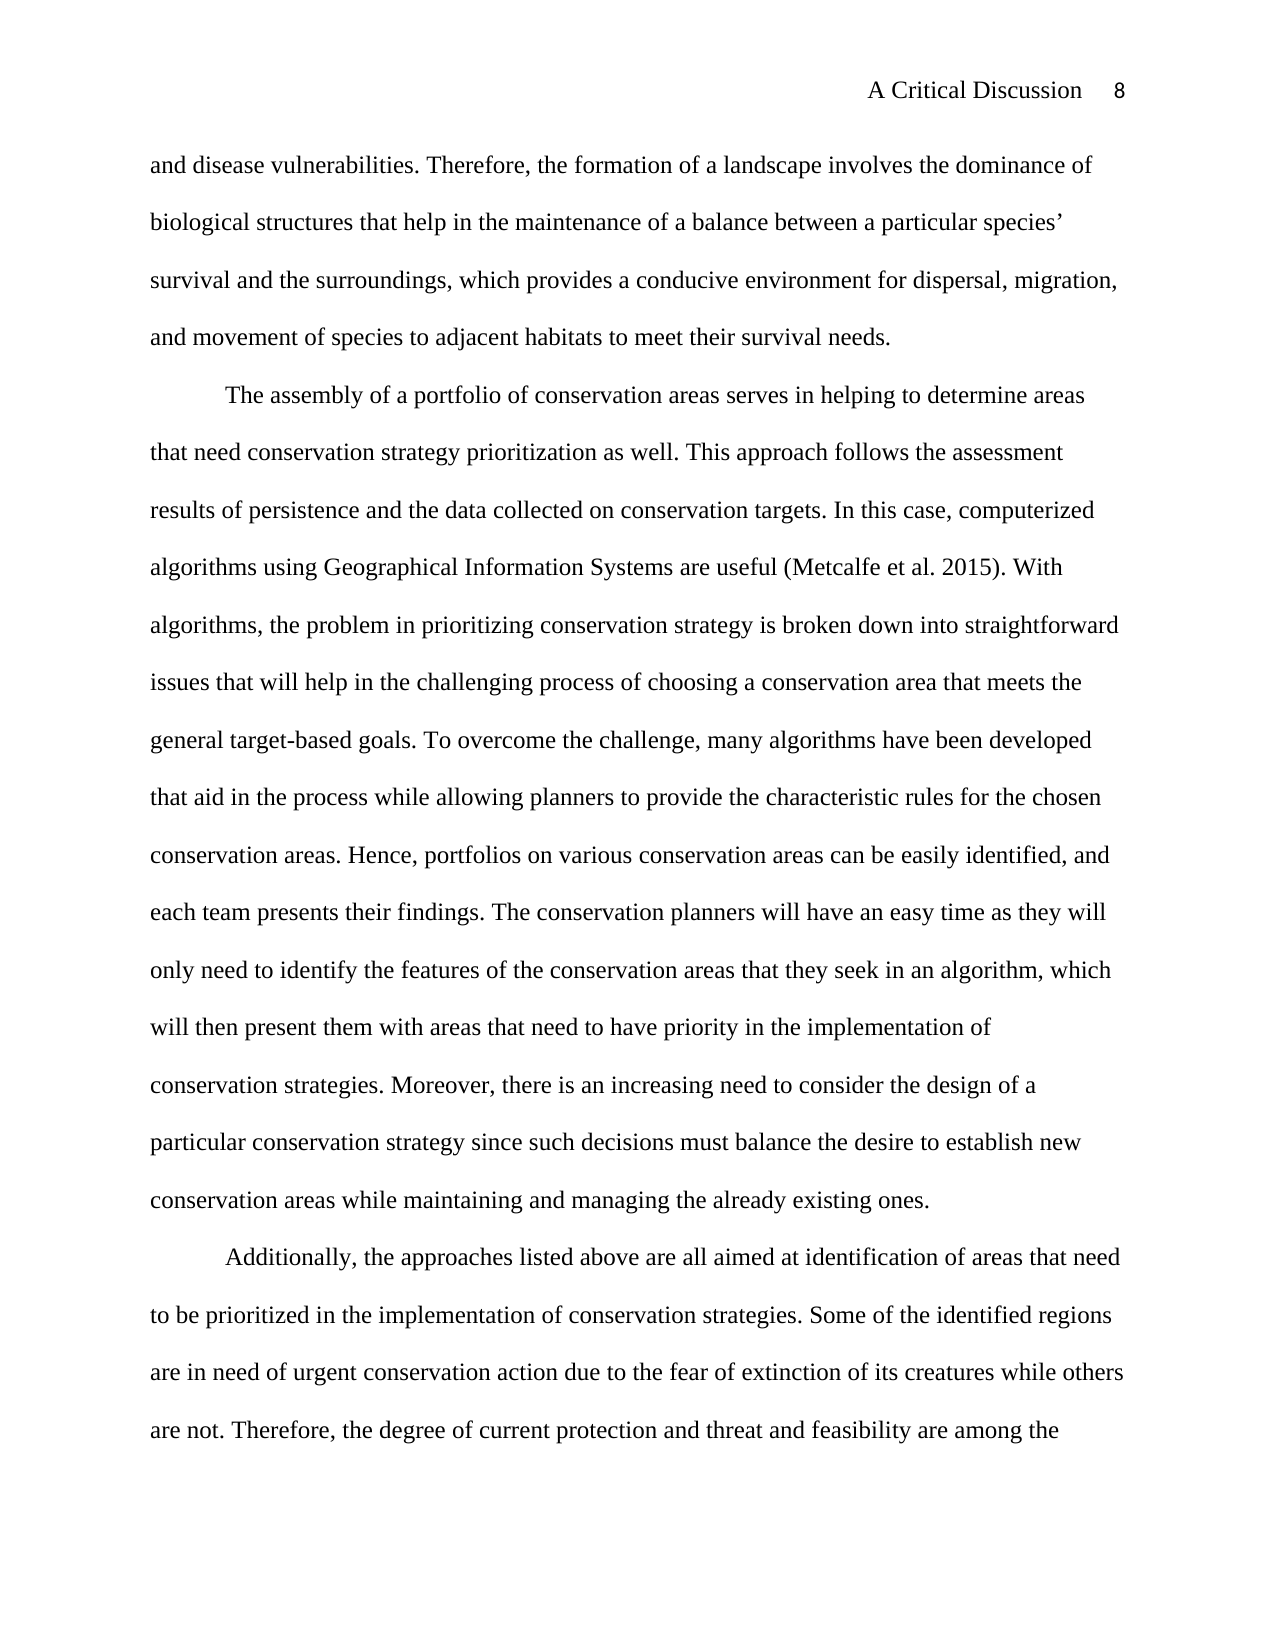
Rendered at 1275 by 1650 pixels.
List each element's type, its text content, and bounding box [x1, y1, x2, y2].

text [150, 150, 1125, 351]
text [150, 1242, 1125, 1444]
text The assembly of a portfolio of conservation areas serves in helping to determine areas that need conservation strategy prioritization as well. This approach follows the assessment results of persistence and the data collected on conservation targets. In this case, computerized algorithms using Geographical Information Systems are useful (Metcalfe et al. 2015). With algorithms, the problem in prioritizing conservation strategy is broken down into straightforward issues that will help in the challenging process of choosing a conservation area that meets the general target-based goals. To overcome the challenge, many algorithms have been developed that aid in the process while allowing planners to provide the characteristic rules for the chosen conservation areas. Hence, portfolios on various conservation areas can be easily identified, and each team presents their findings. The conservation planners will have an easy time as they will only need to identify the features of the conservation areas that they seek in an algorithm, which will then present them with areas that need to have priority in the implementation of conservation strategies. Moreover, there is an increasing need to consider the design of a particular conservation strategy since such decisions must balance the desire to establish new conservation areas while maintaining and managing the already existing ones. [150, 380, 1125, 1214]
